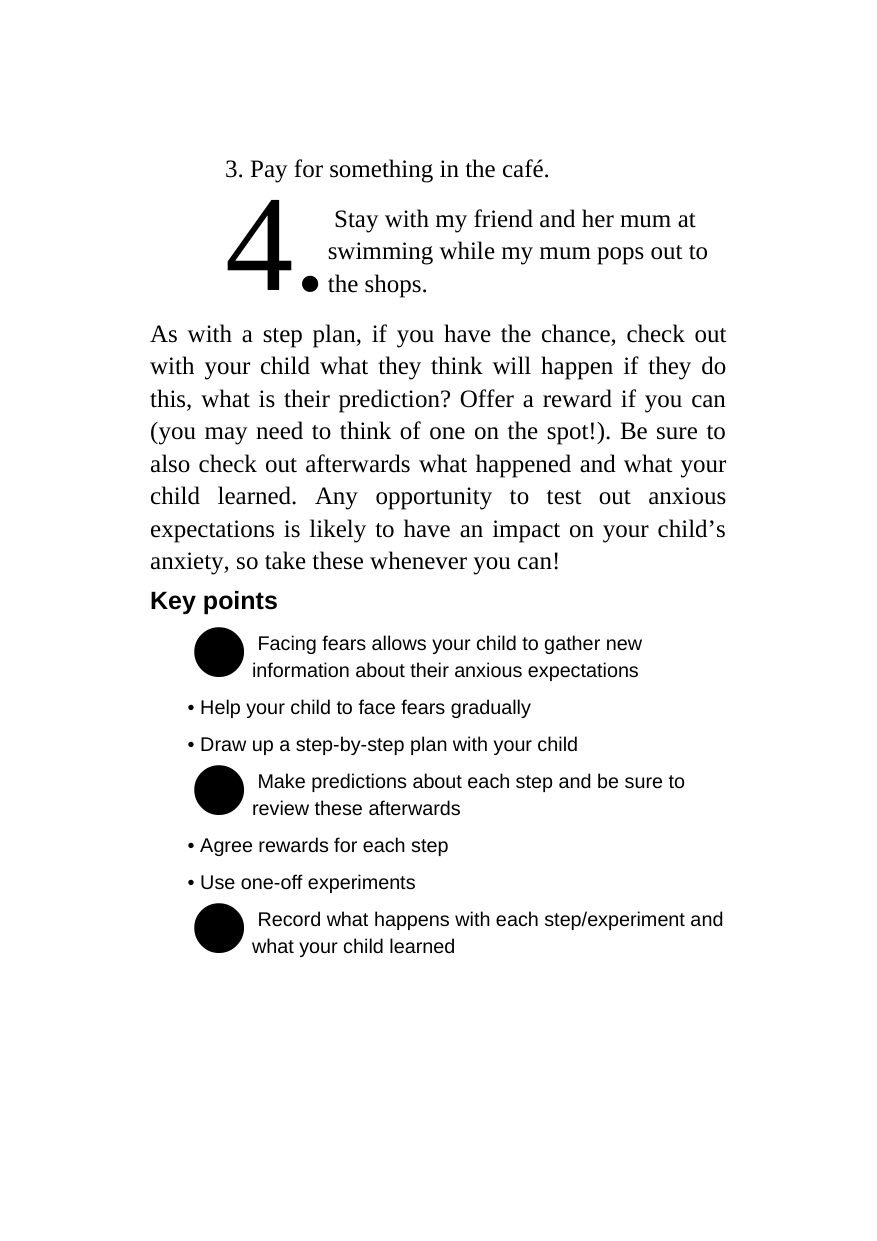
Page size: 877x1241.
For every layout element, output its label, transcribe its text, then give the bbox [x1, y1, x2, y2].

text Help your child to face fears gradually [187, 691, 727, 718]
text Agree rewards for each step [187, 829, 727, 856]
text Pay for something in the café. [225, 150, 727, 182]
text Draw up a step-by-step plan with your child [187, 728, 727, 755]
text Facing fears allows your child to gather new information about their anxious expectations [187, 627, 727, 681]
text Record what happens with each step/experiment and what your child learned [187, 903, 727, 957]
text Make predictions about each step and be sure to review these afterwards [187, 765, 727, 819]
text Use one-off experiments [187, 866, 727, 893]
text As with a step plan, if you have the chance, check out with your child what they think will happen if they do this, what is their prediction? Offer a reward if you can (you may need to think of one on the spot!). Be sure to also check out afterwards what happened and what your child learned. Any opportunity to test out anxious expectations is likely to have an impact on your child’s anxiety, so take these whenever you can! [150, 315, 727, 575]
text Key points [150, 582, 727, 615]
text Stay with my friend and her mum at swimming while my mum pops out to the shops. [225, 200, 727, 297]
